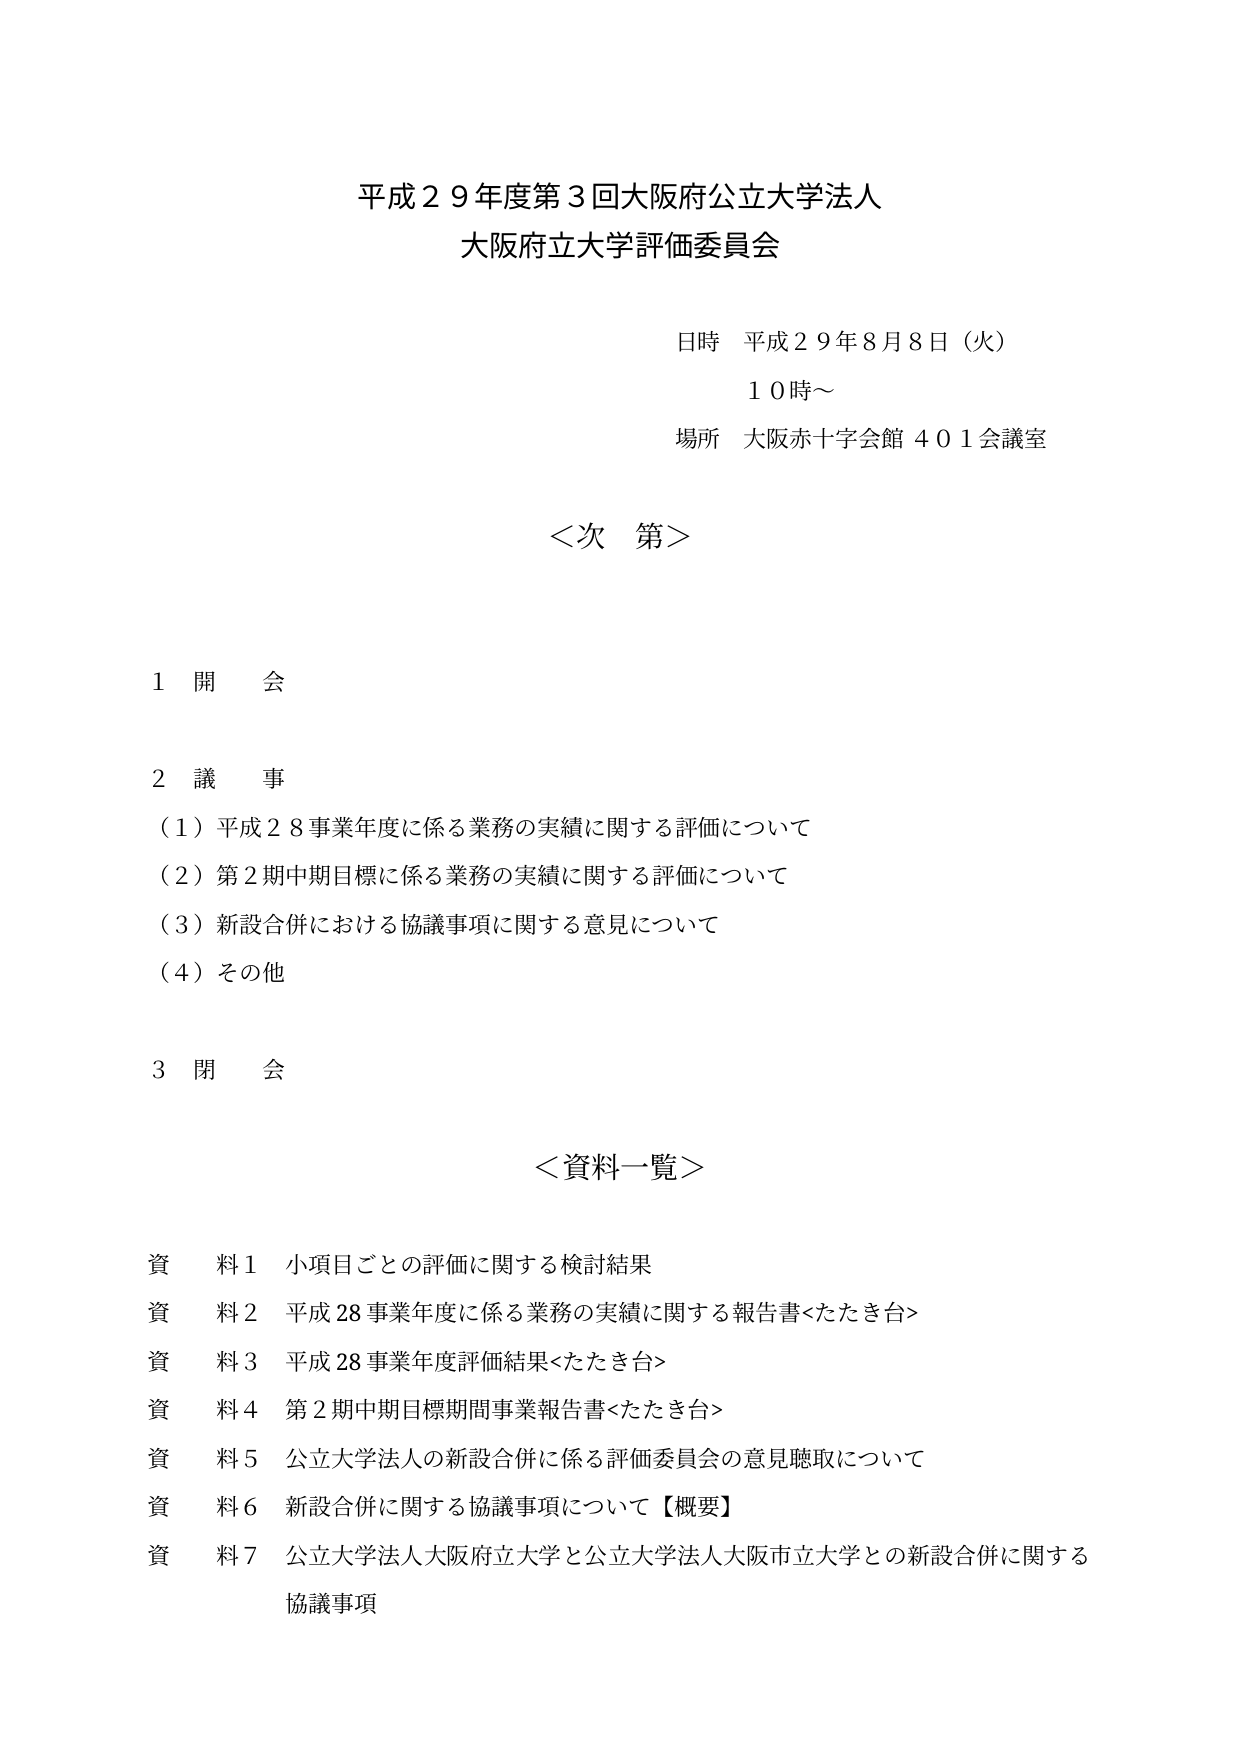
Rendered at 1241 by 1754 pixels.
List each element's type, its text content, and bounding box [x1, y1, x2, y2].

text １０時～ [148, 365, 1092, 414]
text ２ 議 事 [148, 753, 1092, 802]
text （３）新設合併における協議事項に関する意見について [148, 899, 1092, 948]
text （４）その他 [148, 948, 1092, 996]
text １ 開 会 [148, 656, 1092, 705]
text 資 料２ 平成28事業年度に係る業務の実績に関する報告書<たたき台> [148, 1287, 1092, 1336]
text 資 料６ 新設合併に関する協議事項について【概要】 [148, 1482, 1092, 1530]
text 日時 平成２９年８月８日（火） [148, 317, 1092, 365]
text ＜次 第＞ [148, 511, 1092, 559]
text （１）平成２８事業年度に係る業務の実績に関する評価について [148, 802, 1092, 851]
text 資 料４ 第２期中期目標期間事業報告書<たたき台> [148, 1384, 1092, 1433]
text 資 料５ 公立大学法人の新設合併に係る評価委員会の意見聴取について [148, 1433, 1092, 1482]
text ３ 閉 会 [148, 1045, 1092, 1093]
text 資 料７ 公立大学法人大阪府立大学と公立大学法人大阪市立大学との新設合併に関する協議事項 [148, 1530, 1092, 1627]
text 大阪府立大学評価委員会 [148, 219, 1092, 268]
text ＜資料一覧＞ [148, 1142, 1092, 1190]
text 資 料１ 小項目ごとの評価に関する検討結果 [148, 1239, 1092, 1287]
text 場所 大阪赤十字会館 ４０１会議室 [148, 414, 1092, 462]
text 平成２９年度第３回大阪府公立大学法人 [148, 171, 1092, 219]
text 資 料３ 平成28事業年度評価結果<たたき台> [148, 1336, 1092, 1384]
text （２）第２期中期目標に係る業務の実績に関する評価について [148, 851, 1092, 899]
